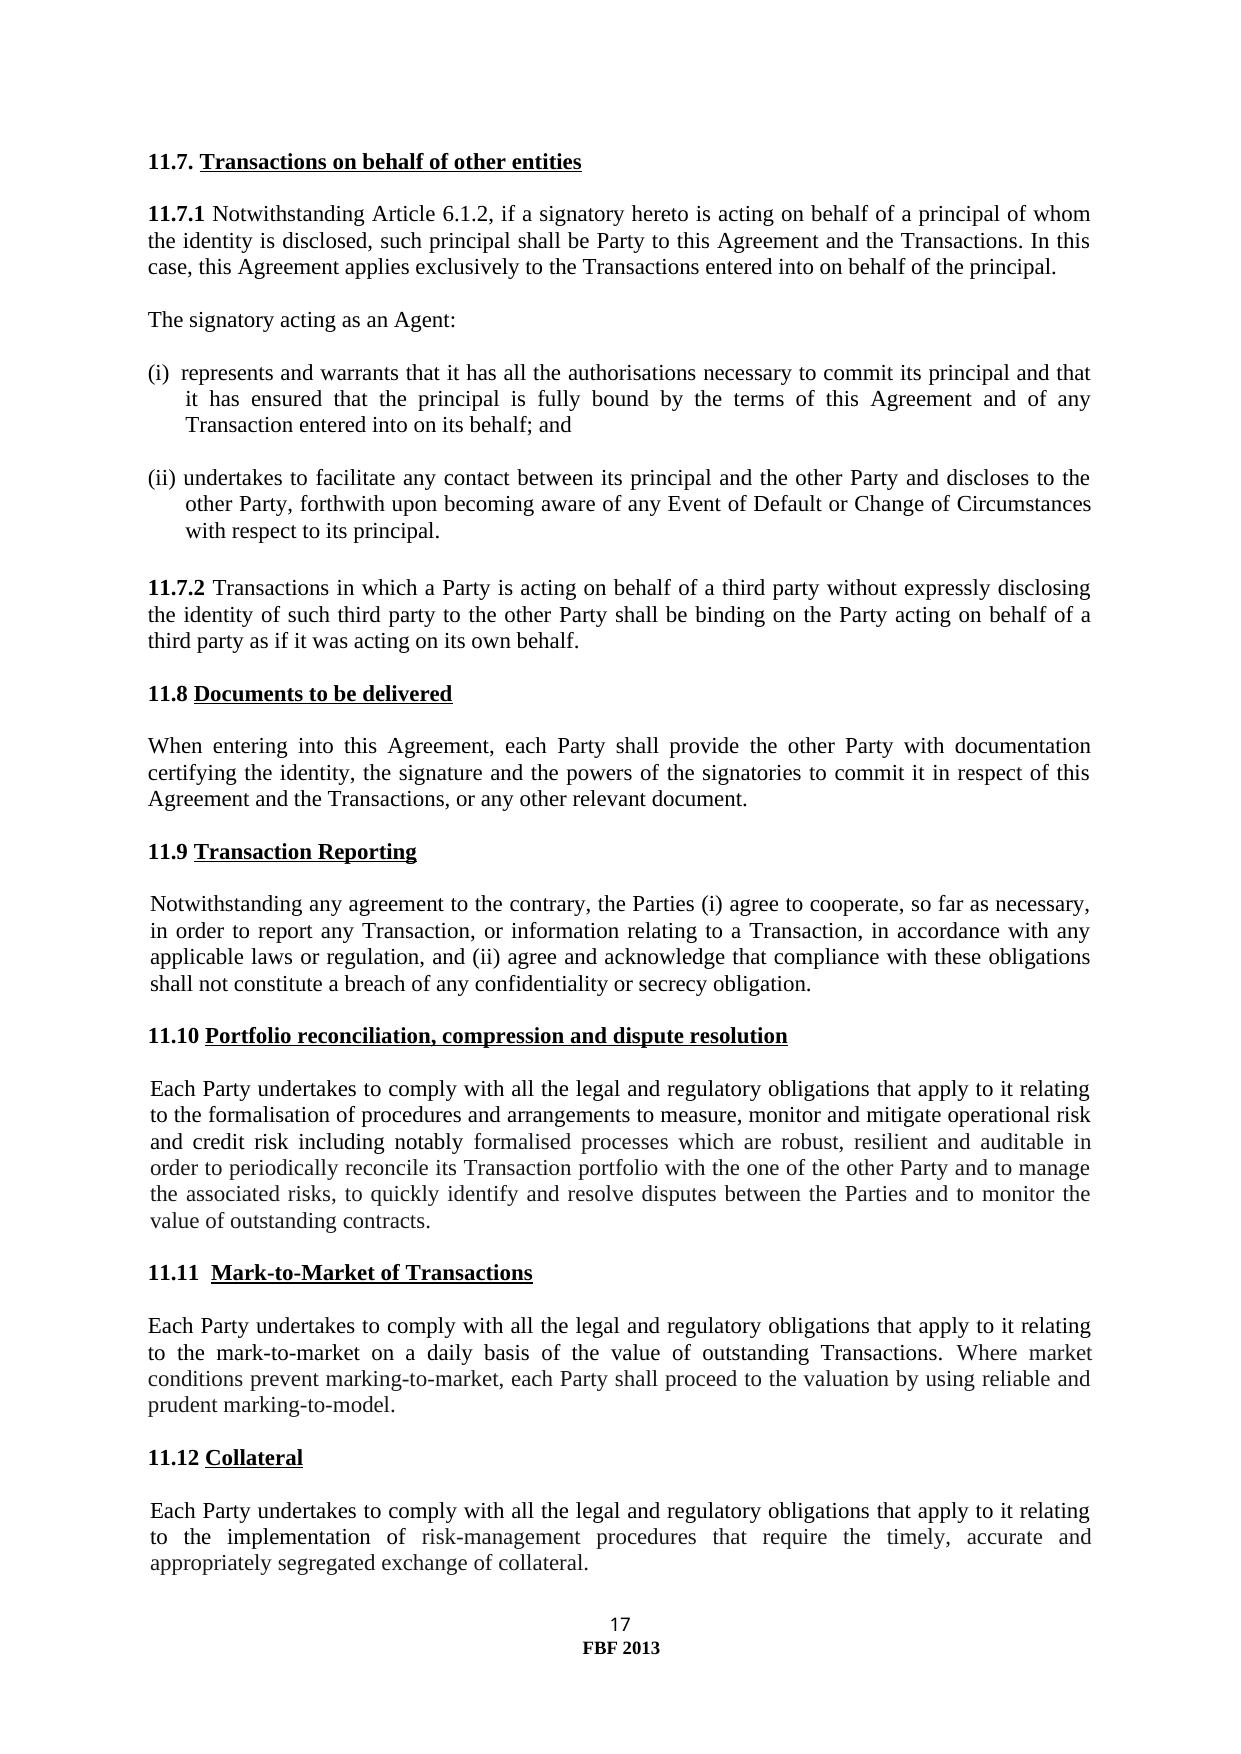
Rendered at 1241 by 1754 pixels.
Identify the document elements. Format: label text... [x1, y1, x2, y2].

text 11.7.1 Notwithstanding Article 6.1.2, if a signatory hereto is acting on behalf of a principal of whom the identity is disclosed, such principal shall be Party to this Agreement and the Transactions. In this case, this Agreement applies exclusively to the Transactions entered into on behalf of the principal. [148, 200, 1092, 279]
text (i) represents and warrants that it has all the authorisations necessary to commit its principal and that it has ensured that the principal is fully bound by the terms of this Agreement and of any Transaction entered into on its behalf; and [148, 358, 1092, 438]
text 11.7. Transactions on behalf of other entities [148, 148, 1092, 174]
text (ii) undertakes to facilitate any contact between its principal and the other Party and discloses to the other Party, forthwith upon becoming aware of any Event of Default or Change of Circumstances with respect to its principal. [148, 464, 1092, 543]
text Notwithstanding any agreement to the contrary, the Parties (i) agree to cooperate, so far as necessary, in order to report any Transaction, or information relating to a Transaction, in accordance with any applicable laws or regulation, and (ii) agree and acknowledge that compliance with these obligations shall not constitute a breach of any confidentiality or secrecy obligation. [150, 891, 1092, 996]
text Each Party undertakes to comply with all the legal and regulatory obligations that apply to it relating to the mark-to-market on a daily basis of the value of outstanding Transactions. Where market conditions prevent marking-to-market, each Party shall proceed to the valuation by using reliable and prudent marking-to-model. [148, 1312, 1092, 1418]
text 11.7.2 Transactions in which a Party is acting on behalf of a third party without expressly disclosing the identity of such third party to the other Party shall be binding on the Party acting on behalf of a third party as if it was acting on its own behalf. [148, 574, 1092, 653]
text 11.12 Collateral [148, 1444, 1092, 1470]
text Each Party undertakes to comply with all the legal and regulatory obligations that apply to it relating to the formalisation of procedures and arrangements to measure, monitor and mitigate operational risk and credit risk including notably formalised processes which are robust, resilient and auditable in order to periodically reconcile its Transaction portfolio with the one of the other Party and to manage the associated risks, to quickly identify and resolve disputes between the Parties and to monitor the value of outstanding contracts. [150, 1075, 1092, 1233]
text 11.10 Portfolio reconciliation, compression and dispute resolution [148, 1022, 1092, 1049]
text 11.9 Transaction Reporting [148, 838, 1092, 864]
text When entering into this Agreement, each Party shall provide the other Party with documentation certifying the identity, the signature and the powers of the signatories to commit it in respect of this Agreement and the Transactions, or any other relevant document. [148, 732, 1092, 811]
text The signatory acting as an Agent: [148, 306, 1092, 332]
text Each Party undertakes to comply with all the legal and regulatory obligations that apply to it relating to the implementation of risk-management procedures that require the timely, accurate and appropriately segregated exchange of collateral. [150, 1497, 1092, 1576]
text 11.11 Mark-to-Market of Transactions [148, 1259, 1092, 1286]
text 11.8 Documents to be delivered [148, 680, 1092, 706]
